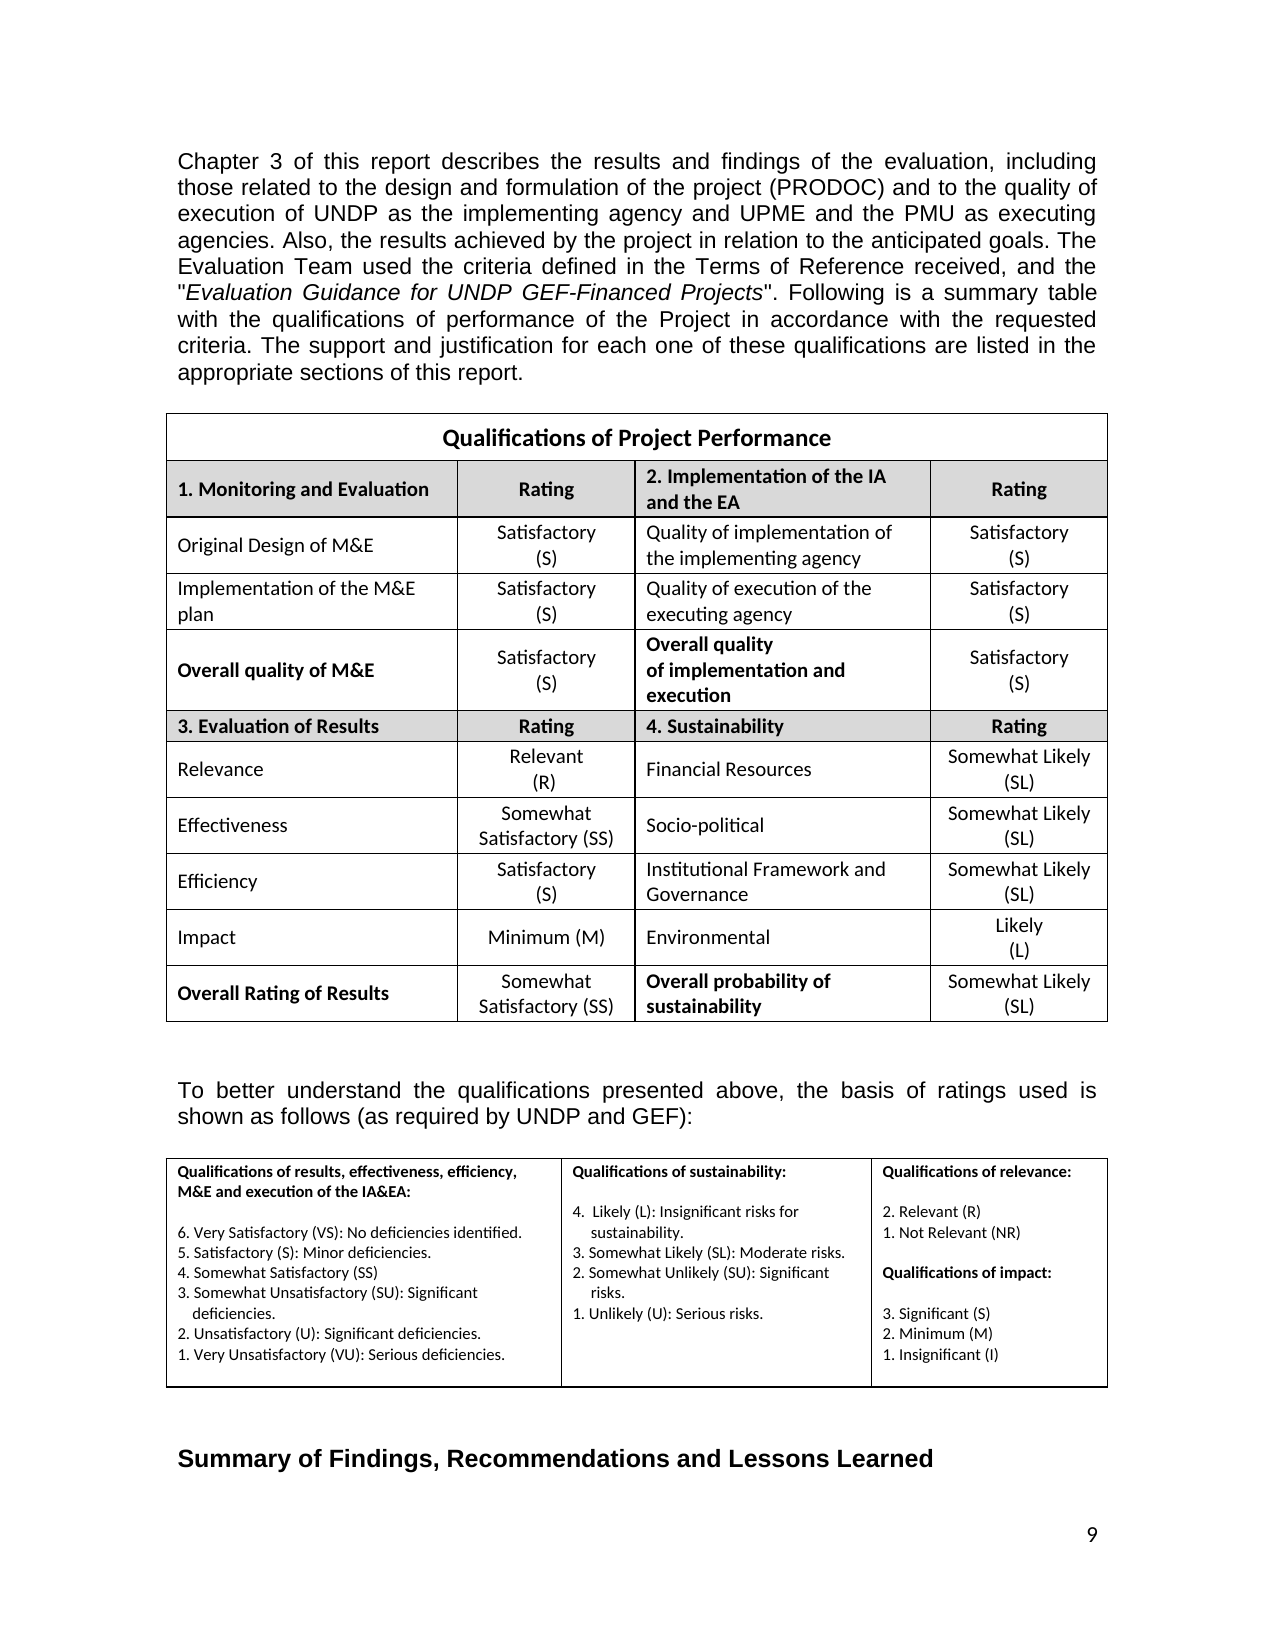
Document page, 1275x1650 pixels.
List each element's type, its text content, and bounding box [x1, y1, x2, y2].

table_cell Minimum (M) [458, 910, 634, 965]
table_cell Somewhat Likely (SL) [931, 798, 1107, 853]
table_cell Quality of implementation of the implementing agency [636, 518, 930, 572]
table_header Qualifications of results, effectiveness, efficiency, M&E and execution of the IA&EA: 6. Very Satisfactory (VS): No deficiencies identified. 5. Satisfactory (S): Minor deficiencies. 4. Somewhat Satisfactory (SS) 3. Somewhat Unsatisfactory (SU): Significant deficiencies. 2. Unsatisfactory (U): Significant deficiencies. 1. Very Unsatisfactory (VU): Serious deficiencies. [167, 1159, 561, 1386]
table_cell Impact [167, 910, 457, 965]
table_cell Institutional Framework and Governance [636, 854, 930, 909]
table_cell 2. Implementation of the IA and the EA [636, 461, 930, 516]
table_cell Original Design of M&E [167, 518, 457, 572]
text Chapter 3 of this report describes the results and findings of the evaluation, including those related to the design and formulation of the project (PRODOC) and to the quality of execution of UNDP as the implementing agency and UPME and the PMU as executing agencies. Also, the results achieved by the project in relation to the anticipated goals. The Evaluation Team used the criteria defined in the Terms of Reference received, and the "Evaluation Guidance for UNDP GEF-Financed Projects". Following is a summary table with the qualifications of performance of the Project in accordance with the requested criteria. The support and justification for each one of these qualifications are listed in the appropriate sections of this report. [177, 148, 1098, 385]
table_cell Somewhat Likely (SL) [931, 966, 1107, 1021]
table_cell Satisfactory (S) [458, 854, 634, 909]
table_cell Financial Resources [636, 742, 930, 797]
table_cell Satisfactory (S) [458, 574, 634, 628]
subtitle Summary of Findings, Recommendations and Lessons Learned [177, 1444, 1098, 1473]
table_cell Satisfactory (S) [931, 630, 1107, 710]
table_header Qualifications of sustainability: 4. Likely (L): Insignificant risks for sustainability. 3. Somewhat Likely (SL): Moderate risks. 2. Somewhat Unlikely (SU): Significant risks. 1. Unlikely (U): Serious risks. [562, 1159, 871, 1386]
table_cell Quality of execution of the executing agency [636, 574, 930, 628]
table_cell Somewhat Satisfactory (SS) [458, 966, 634, 1021]
table_cell Socio-political [636, 798, 930, 853]
table_cell Satisfactory (S) [458, 630, 634, 710]
table_cell Efficiency [167, 854, 457, 909]
table_cell Satisfactory (S) [931, 574, 1107, 628]
table_cell Overall Rating of Results [167, 966, 457, 1021]
table_header Qualifications of relevance: 2. Relevant (R) 1. Not Relevant (NR) Qualifications of impact: 3. Significant (S) 2. Minimum (M) 1. Insignificant (I) [872, 1159, 1107, 1386]
text To better understand the qualifications presented above, the basis of ratings used is shown as follows (as required by UNDP and GEF): [177, 1077, 1098, 1129]
table_cell Likely (L) [931, 910, 1107, 965]
table_cell Somewhat Likely (SL) [931, 854, 1107, 909]
table_cell Rating [931, 711, 1107, 741]
table_cell Satisfactory (S) [458, 518, 634, 572]
table_cell Overall quality of M&E [167, 630, 457, 710]
table_cell Implementation of the M&E plan [167, 574, 457, 628]
table_cell Overall quality of implementation and execution [636, 630, 930, 710]
table_cell Overall probability of sustainability [636, 966, 930, 1021]
table_cell Relevance [167, 742, 457, 797]
table_cell Effectiveness [167, 798, 457, 853]
table_cell Somewhat Likely (SL) [931, 742, 1107, 797]
table_cell Somewhat Satisfactory (SS) [458, 798, 634, 853]
table_cell Relevant (R) [458, 742, 634, 797]
table_cell Satisfactory (S) [931, 518, 1107, 572]
table_cell Environmental [636, 910, 930, 965]
table_header Qualifications of Project Performance [167, 414, 1107, 460]
table_cell Rating [931, 461, 1107, 516]
table_cell 4. Sustainability [636, 711, 930, 741]
table_cell 3. Evaluation of Results [167, 711, 457, 741]
table_cell Rating [458, 461, 634, 516]
table_cell Rating [458, 711, 634, 741]
table_cell 1. Monitoring and Evaluation [167, 461, 457, 516]
